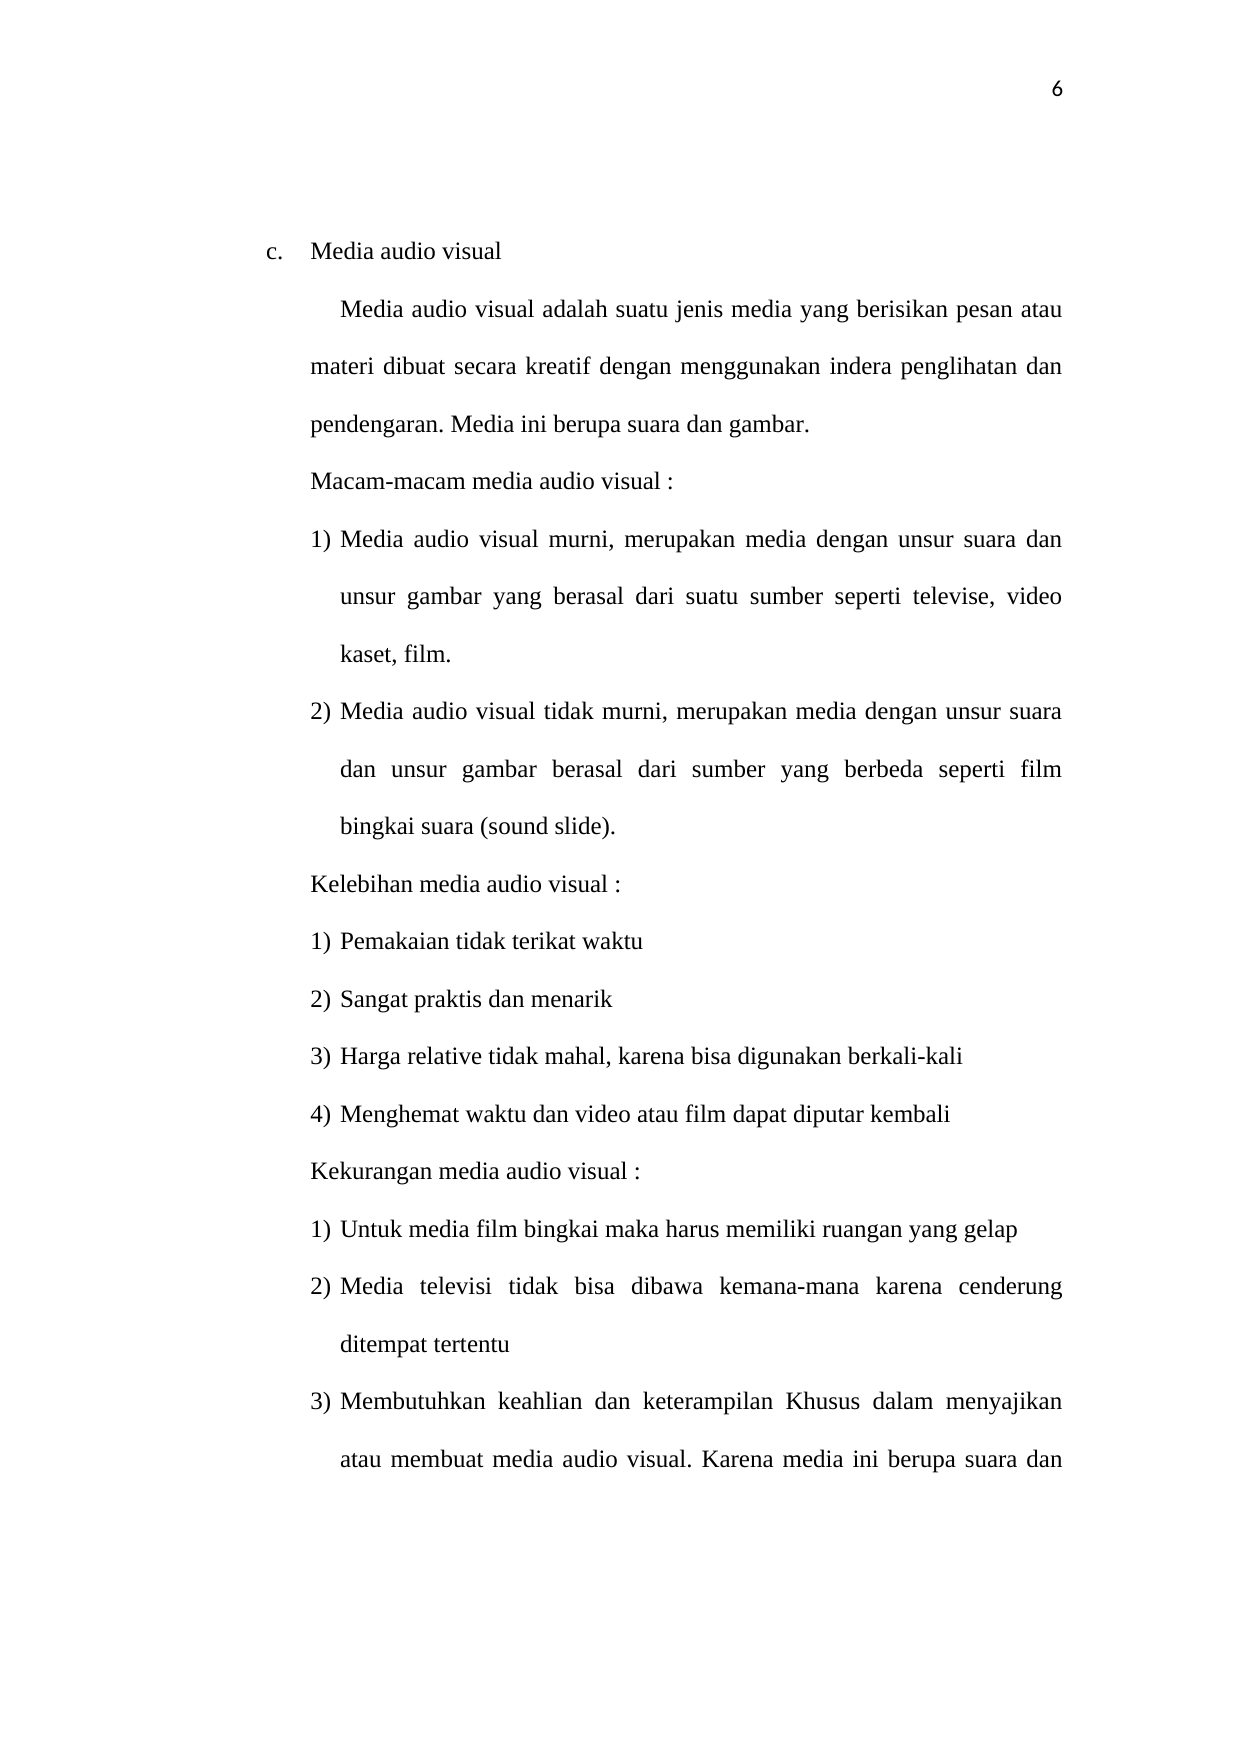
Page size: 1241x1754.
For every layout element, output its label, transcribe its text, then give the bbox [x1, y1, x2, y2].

list Menghemat waktu dan video atau film dapat diputar kembali [310, 1099, 1063, 1127]
list Sangat praktis dan menarik [310, 984, 1063, 1012]
list Macam-macam media audio visual : [310, 466, 1063, 495]
list Harga relative tidak mahal, karena bisa digunakan berkali-kali [310, 1041, 1063, 1070]
list Untuk media film bingkai maka harus memiliki ruangan yang gelap [310, 1214, 1063, 1242]
list Media audio visual adalah suatu jenis media yang berisikan pesan atau materi dibuat secara kreatif dengan menggunakan indera penglihatan dan pendengaran. Media ini berupa suara dan gambar. [310, 294, 1063, 437]
list Pemakaian tidak terikat waktu [310, 926, 1063, 955]
text Kelebihan media audio visual : [310, 869, 1063, 897]
text Kekurangan media audio visual : [310, 1156, 1063, 1185]
list Media audio visual tidak murni, merupakan media dengan unsur suara dan unsur gambar berasal dari sumber yang berbeda seperti film bingkai suara (sound slide). [310, 696, 1063, 840]
list Media audio visual murni, merupakan media dengan unsur suara dan unsur gambar yang berasal dari suatu sumber seperti televise, video kaset, film. [310, 524, 1063, 667]
list Media audio visual [266, 236, 1063, 265]
list Media televisi tidak bisa dibawa kemana-mana karena cenderung ditempat tertentu [310, 1271, 1063, 1357]
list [310, 1386, 1063, 1472]
